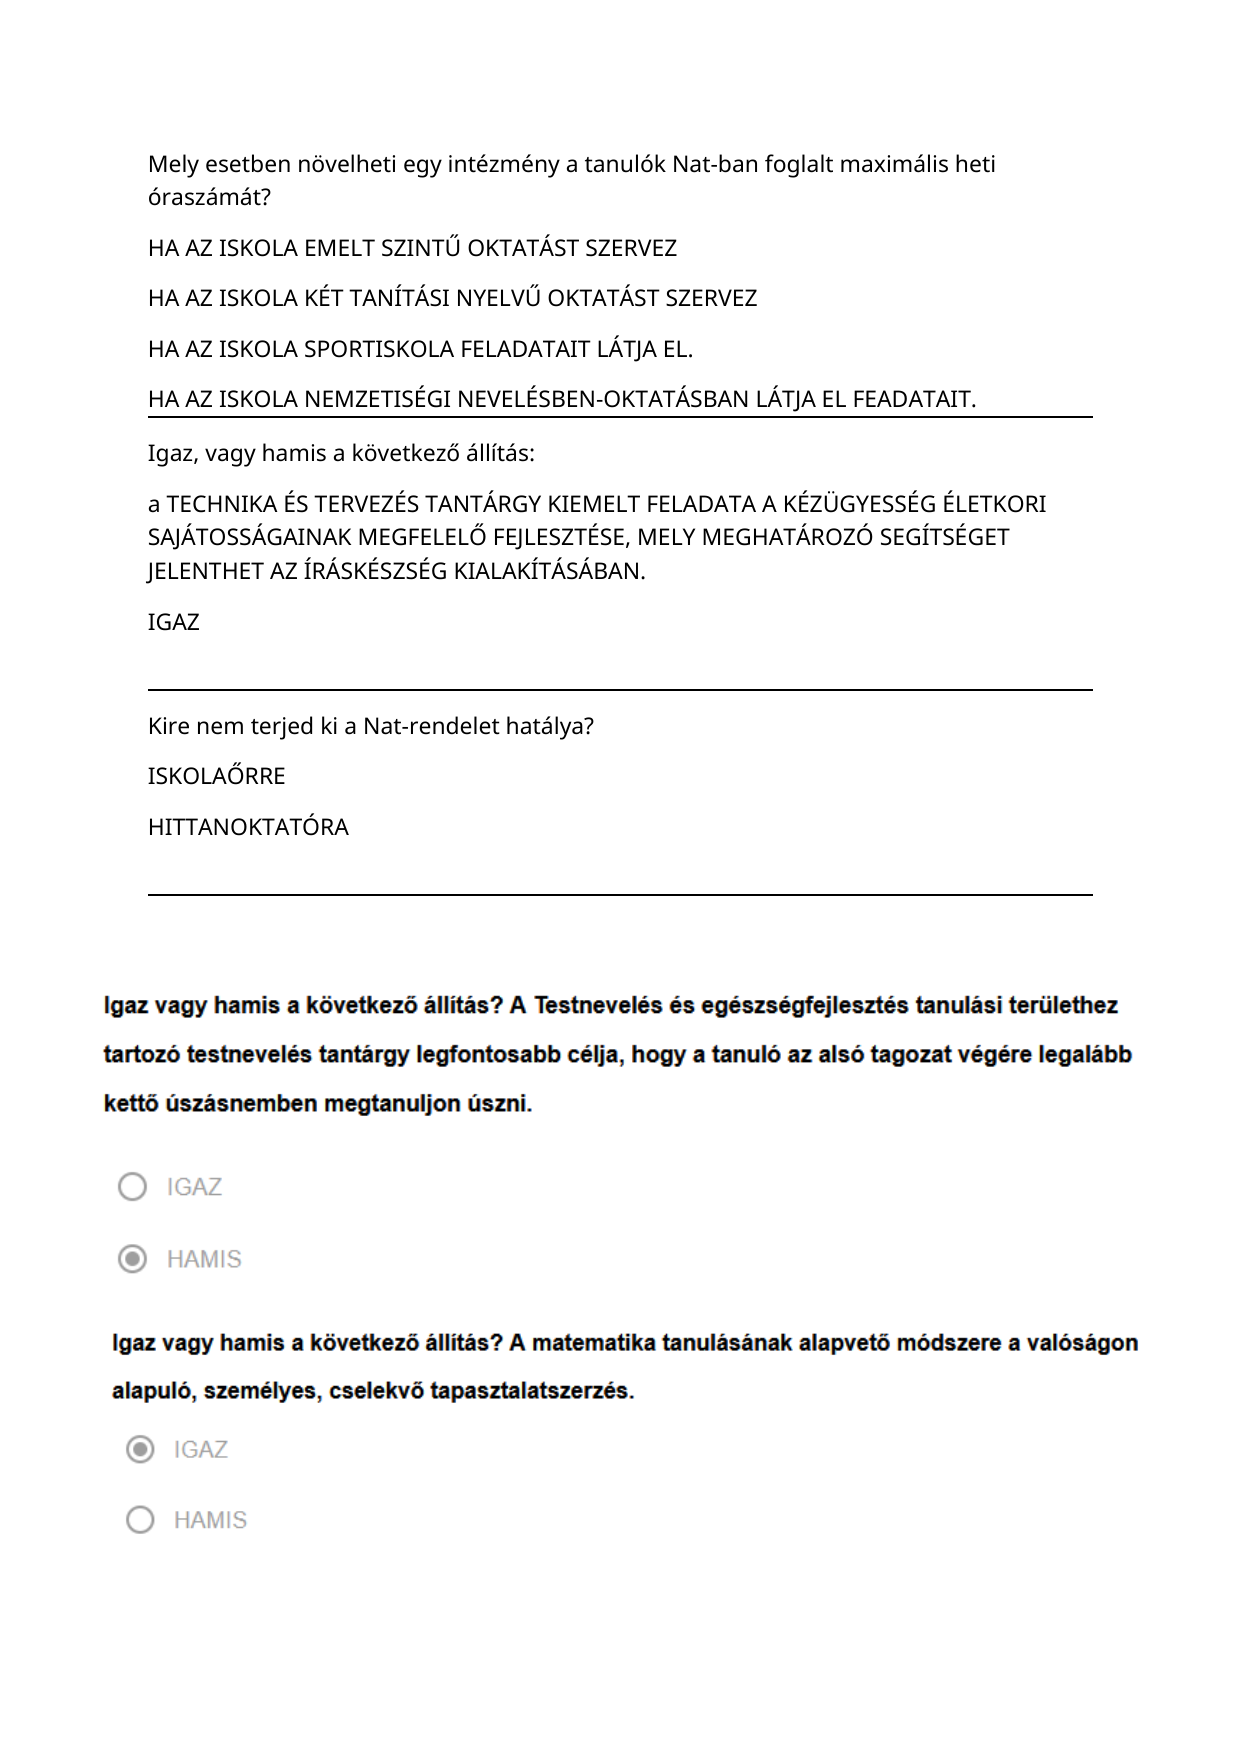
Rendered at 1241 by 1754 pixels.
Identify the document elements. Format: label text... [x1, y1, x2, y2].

picture [101, 973, 1151, 1298]
text ISKOLAŐRRE [148, 760, 1093, 792]
text HA AZ ISKOLA SPORTISKOLA FELADATAIT LÁTJA EL. [148, 333, 1093, 364]
text Igaz, vagy hamis a következő állítás: [148, 437, 1093, 468]
text Kire nem terjed ki a Nat-rendelet hatálya? [148, 710, 1093, 741]
text IGAZ [148, 605, 1093, 637]
picture [101, 1317, 1162, 1572]
text HITTANOKTATÓRA [148, 811, 1093, 842]
text a TECHNIKA ÉS TERVEZÉS TANTÁRGY KIEMELT FELADATA A KÉZÜGYESSÉG ÉLETKORI SAJÁTOSSÁGAINAK MEGFELELŐ FEJLESZTÉSE, MELY MEGHATÁROZÓ SEGÍTSÉGET JELENTHET AZ ÍRÁSKÉSZSÉG KIALAKÍTÁSÁBAN. [148, 487, 1093, 586]
text HA AZ ISKOLA NEMZETISÉGI NEVELÉSBEN-OKTATÁSBAN LÁTJA EL FEADATAIT. [148, 383, 1093, 416]
text HA AZ ISKOLA EMELT SZINTŰ OKTATÁST SZERVEZ [148, 232, 1093, 263]
text HA AZ ISKOLA KÉT TANÍTÁSI NYELVŰ OKTATÁST SZERVEZ [148, 282, 1093, 313]
text Mely esetben növelheti egy intézmény a tanulók Nat-ban foglalt maximális heti óraszámát? [148, 148, 1093, 213]
